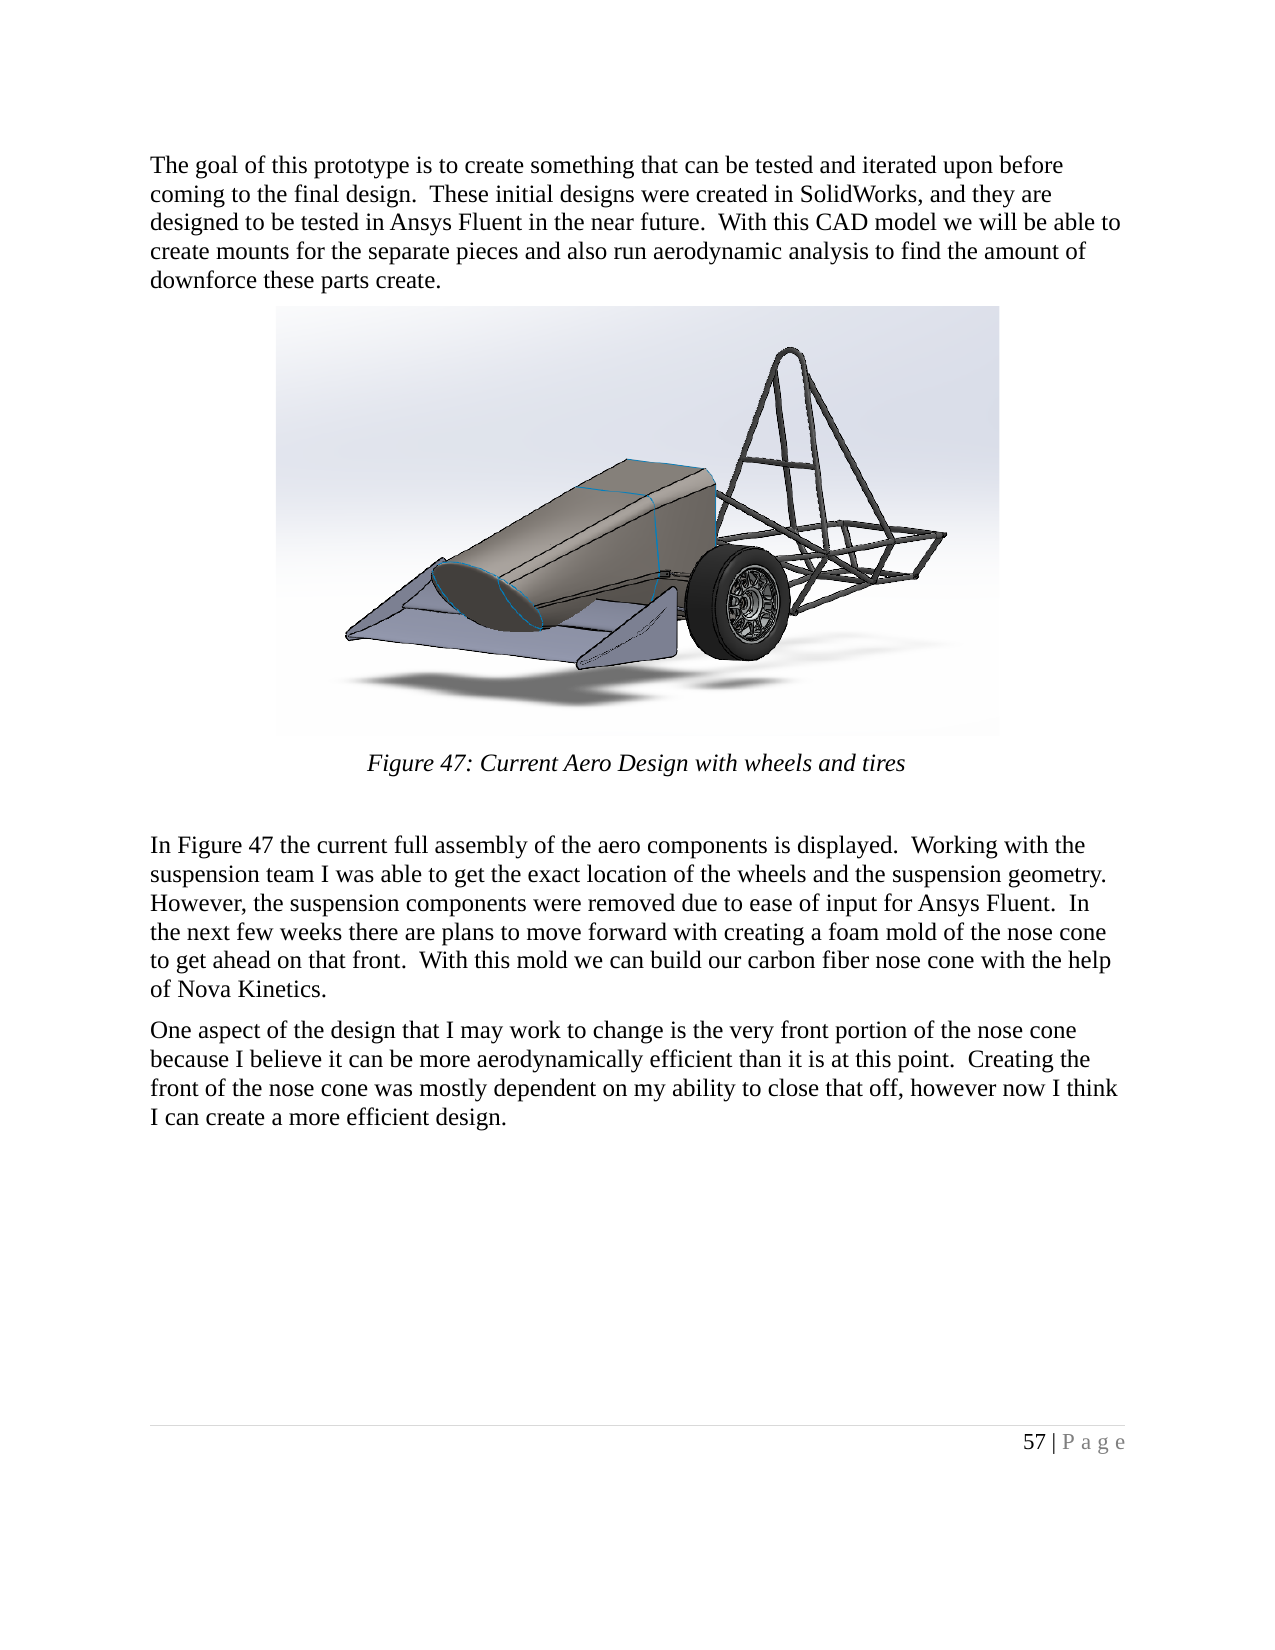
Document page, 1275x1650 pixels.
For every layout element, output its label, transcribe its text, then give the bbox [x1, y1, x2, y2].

picture [275, 306, 1000, 736]
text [150, 150, 1125, 294]
text In Figure 47 the current full assembly of the aero components is displayed. Working with the suspension team I was able to get the exact location of the wheels and the suspension geometry. However, the suspension components were removed due to ease of input for Ansys Fluent. In the next few weeks there are plans to move forward with creating a foam mold of the nose cone to get ahead on that front. With this mold we can build our carbon fiber nose cone with the help of Nova Kinetics. [150, 830, 1125, 1003]
text One aspect of the design that I may work to change is the very front portion of the nose cone because I believe it can be more aerodynamically efficient than it is at this point. Creating the front of the nose cone was mostly dependent on my ability to close that off, however now I think I can create a more efficient design. [150, 1015, 1125, 1130]
text Figure 47: Current Aero Design with wheels and tires [150, 748, 1125, 777]
